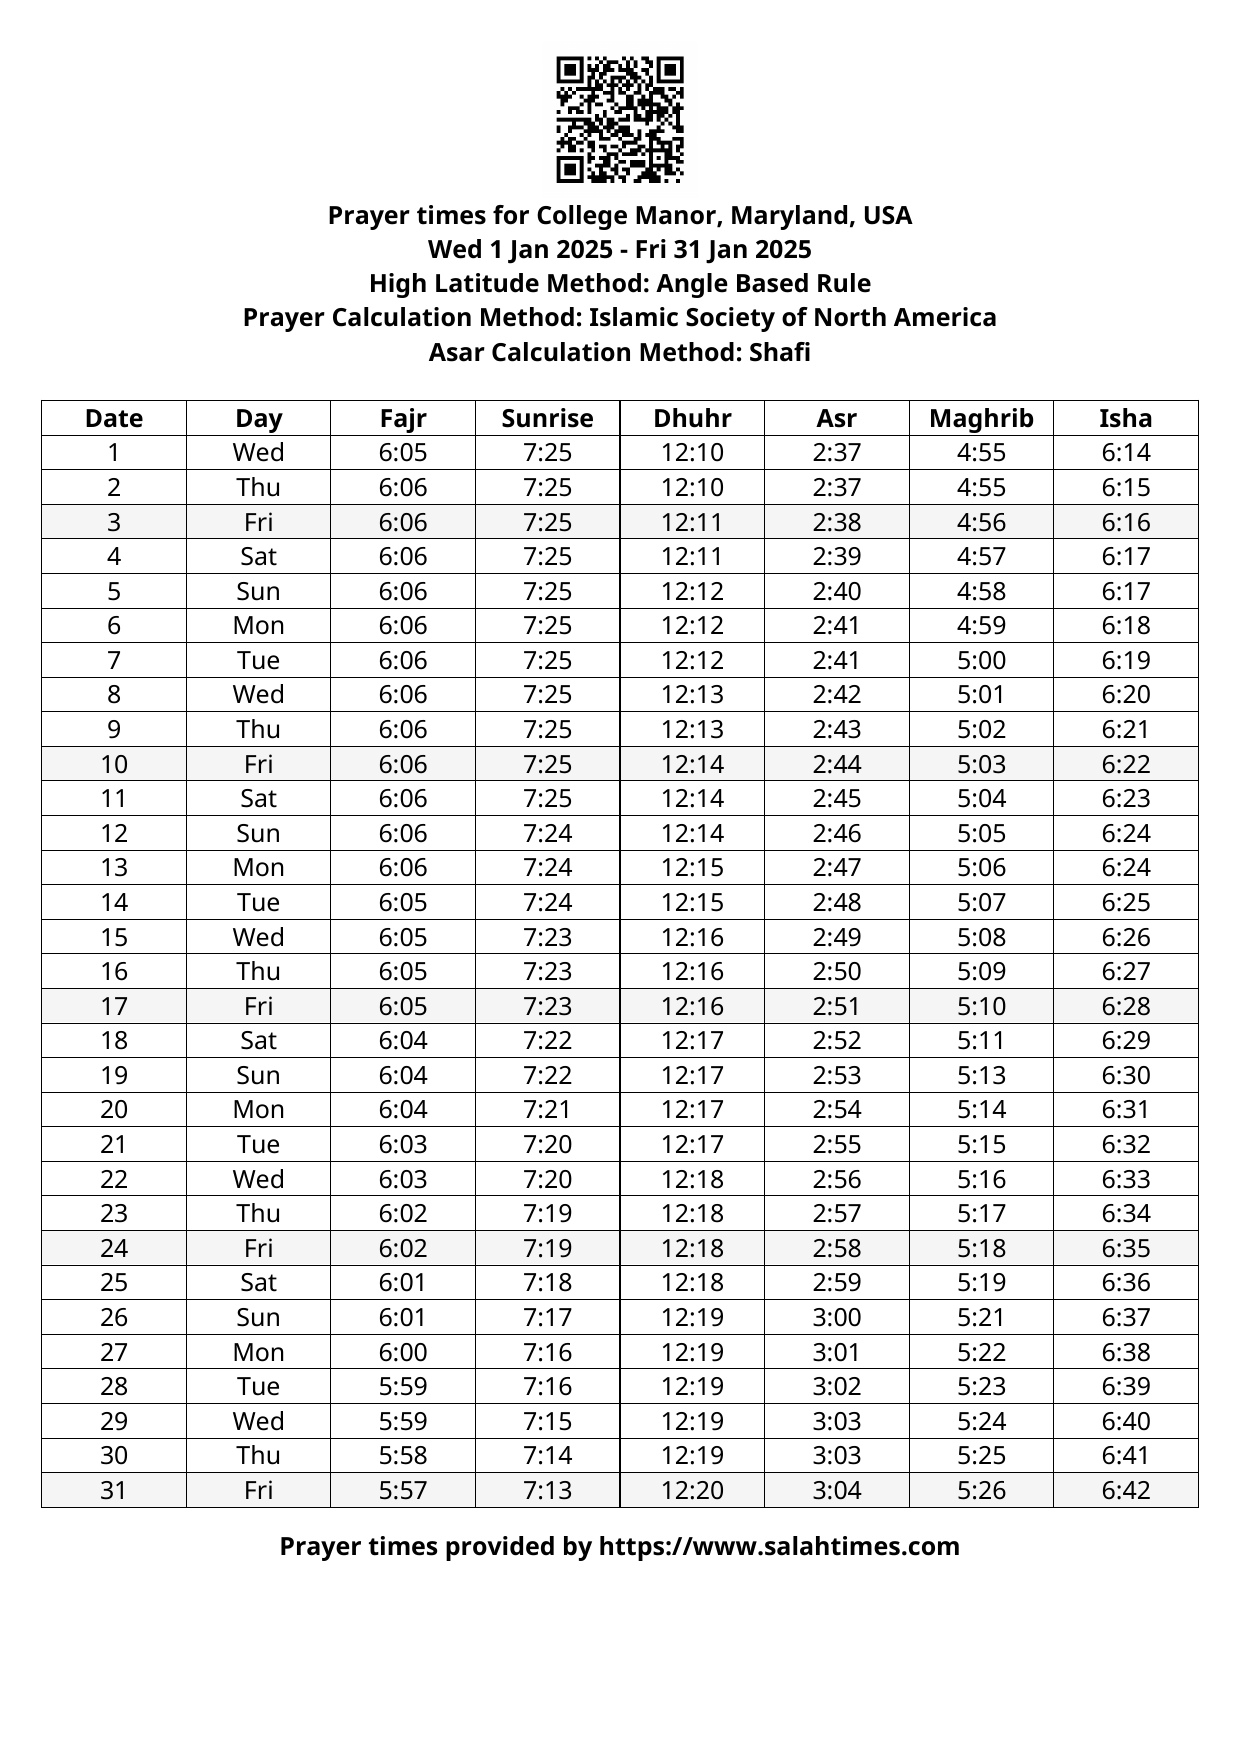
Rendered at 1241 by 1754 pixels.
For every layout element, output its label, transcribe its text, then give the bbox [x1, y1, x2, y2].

table_cell 12:16 [621, 989, 764, 1022]
table_cell 6:04 [331, 1093, 475, 1126]
table_cell Thu [187, 1439, 330, 1472]
table_cell 18 [42, 1024, 186, 1057]
table_cell 12:17 [621, 1058, 764, 1092]
table_cell 5:00 [910, 643, 1053, 677]
table_cell 12:19 [621, 1300, 764, 1334]
table_cell 5:15 [910, 1127, 1053, 1161]
table_cell Mon [187, 1093, 330, 1126]
table_cell 6:01 [331, 1266, 475, 1299]
table_cell 2:48 [765, 885, 909, 919]
table_cell 2:55 [765, 1127, 909, 1161]
table_cell 2:40 [765, 574, 909, 607]
table_cell 5:13 [910, 1058, 1053, 1092]
table_cell 6:27 [1054, 954, 1198, 988]
table_cell 3:03 [765, 1404, 909, 1437]
table_cell 6:18 [1054, 609, 1198, 642]
table_cell 6:05 [331, 885, 475, 919]
text Prayer times for College Manor, Maryland, USA [42, 198, 1198, 232]
table_cell 6:24 [1054, 816, 1198, 849]
table_cell 21 [42, 1127, 186, 1161]
table_cell Wed [187, 678, 330, 711]
table_cell Sat [187, 539, 330, 573]
table_cell Sun [187, 1058, 330, 1092]
table_cell 2:49 [765, 920, 909, 953]
table_cell 7:21 [476, 1093, 619, 1126]
table_cell 2:41 [765, 643, 909, 677]
table_cell 7:25 [476, 539, 619, 573]
table_cell Sun [187, 816, 330, 849]
table_cell Sat [187, 1024, 330, 1057]
table_cell 27 [42, 1335, 186, 1368]
table_cell 6:06 [331, 781, 475, 815]
table_cell 7:15 [476, 1404, 619, 1437]
table_cell 6:30 [1054, 1058, 1198, 1092]
table_cell 6:06 [331, 747, 475, 780]
table_cell 17 [42, 989, 186, 1022]
table_header Isha [1054, 401, 1198, 434]
table_header Fajr [331, 401, 475, 434]
table_cell 12:19 [621, 1369, 764, 1403]
table_cell 2:37 [765, 470, 909, 504]
table_cell 6:37 [1054, 1300, 1198, 1334]
table_cell 4:59 [910, 609, 1053, 642]
table_cell 3:01 [765, 1335, 909, 1368]
table_cell 4:58 [910, 574, 1053, 607]
table_cell 12:11 [621, 539, 764, 573]
table_cell 5:57 [331, 1473, 475, 1507]
table_cell 6:03 [331, 1162, 475, 1195]
table_cell 6:29 [1054, 1024, 1198, 1057]
table_cell 7:23 [476, 920, 619, 953]
table_cell 2:44 [765, 747, 909, 780]
table_cell 6:06 [331, 609, 475, 642]
table_cell 12:17 [621, 1093, 764, 1126]
table_header Sunrise [476, 401, 619, 434]
table_cell 12:18 [621, 1162, 764, 1195]
table_cell Thu [187, 712, 330, 746]
table_cell 5:23 [910, 1369, 1053, 1403]
table_cell 6:04 [331, 1058, 475, 1092]
table_cell 2:58 [765, 1231, 909, 1264]
table_cell 7:25 [476, 609, 619, 642]
table_cell 7:16 [476, 1335, 619, 1368]
table_cell 6:36 [1054, 1266, 1198, 1299]
table_cell 6:42 [1054, 1473, 1198, 1507]
table_cell 6:40 [1054, 1404, 1198, 1437]
table_cell 5:02 [910, 712, 1053, 746]
table_cell 2:51 [765, 989, 909, 1022]
table_cell 12:18 [621, 1196, 764, 1230]
table_cell 5:16 [910, 1162, 1053, 1195]
table_cell Wed [187, 920, 330, 953]
table_cell Wed [187, 1162, 330, 1195]
table_cell 6:24 [1054, 851, 1198, 884]
table_cell 2:54 [765, 1093, 909, 1126]
table_cell 12:16 [621, 920, 764, 953]
table_cell 3 [42, 505, 186, 538]
table_cell 7:20 [476, 1127, 619, 1161]
table_cell 5:14 [910, 1093, 1053, 1126]
table_cell 5:18 [910, 1231, 1053, 1264]
table_cell 5:01 [910, 678, 1053, 711]
table_cell 12:11 [621, 505, 764, 538]
table_cell 7:25 [476, 505, 619, 538]
table_cell 1 [42, 436, 186, 469]
table_cell 6:02 [331, 1196, 475, 1230]
table_cell 2:50 [765, 954, 909, 988]
table_cell 5:19 [910, 1266, 1053, 1299]
table_cell Wed [187, 436, 330, 469]
table_cell Thu [187, 1196, 330, 1230]
table_cell 12:12 [621, 643, 764, 677]
table_cell 5:59 [331, 1404, 475, 1437]
table_cell Wed [187, 1404, 330, 1437]
table_cell 16 [42, 954, 186, 988]
table_header Maghrib [910, 401, 1053, 434]
table_cell 7:25 [476, 574, 619, 607]
table_cell 12:19 [621, 1335, 764, 1368]
table_cell 6:25 [1054, 885, 1198, 919]
table_cell 6:20 [1054, 678, 1198, 711]
table_cell 5:58 [331, 1439, 475, 1472]
table_cell 7:24 [476, 816, 619, 849]
table_cell 12:17 [621, 1024, 764, 1057]
table_cell 22 [42, 1162, 186, 1195]
table_cell 12:13 [621, 678, 764, 711]
table_cell 7:23 [476, 989, 619, 1022]
table_cell 6:05 [331, 436, 475, 469]
table_cell 4 [42, 539, 186, 573]
table_cell 5:05 [910, 816, 1053, 849]
table_cell 6:22 [1054, 747, 1198, 780]
table_cell Mon [187, 851, 330, 884]
table_cell 5:25 [910, 1439, 1053, 1472]
table_cell 11 [42, 781, 186, 815]
table_cell 6:38 [1054, 1335, 1198, 1368]
table_cell 6:31 [1054, 1093, 1198, 1126]
table_cell 12:19 [621, 1404, 764, 1437]
table_cell Fri [187, 505, 330, 538]
table_cell 2:53 [765, 1058, 909, 1092]
table_cell 6:06 [331, 816, 475, 849]
table_cell 12:13 [621, 712, 764, 746]
table_cell 5:26 [910, 1473, 1053, 1507]
table_cell 15 [42, 920, 186, 953]
picture [542, 41, 699, 198]
table_cell Mon [187, 609, 330, 642]
table_cell 6:41 [1054, 1439, 1198, 1472]
table_cell 7:22 [476, 1024, 619, 1057]
table_cell 7:20 [476, 1162, 619, 1195]
table_cell 6:15 [1054, 470, 1198, 504]
table_cell 6:19 [1054, 643, 1198, 677]
table_cell 6:04 [331, 1024, 475, 1057]
table_cell 7:25 [476, 747, 619, 780]
table_cell 6:00 [331, 1335, 475, 1368]
table_cell 6:26 [1054, 920, 1198, 953]
table_cell 5:17 [910, 1196, 1053, 1230]
table_cell 6:28 [1054, 989, 1198, 1022]
table_cell 7:25 [476, 436, 619, 469]
table_cell 2:37 [765, 436, 909, 469]
table_cell 7:13 [476, 1473, 619, 1507]
table_cell 25 [42, 1266, 186, 1299]
table_cell 4:57 [910, 539, 1053, 573]
table_cell 14 [42, 885, 186, 919]
table_cell 12:15 [621, 885, 764, 919]
table_cell 6:17 [1054, 539, 1198, 573]
table_cell Fri [187, 747, 330, 780]
table_cell 7:16 [476, 1369, 619, 1403]
table_cell Tue [187, 643, 330, 677]
table_cell 5:10 [910, 989, 1053, 1022]
table_cell Fri [187, 1231, 330, 1264]
table_cell 6:02 [331, 1231, 475, 1264]
table_cell Sat [187, 1266, 330, 1299]
table_cell 6:03 [331, 1127, 475, 1161]
table_cell 6:21 [1054, 712, 1198, 746]
table_cell 26 [42, 1300, 186, 1334]
table_cell 6:05 [331, 989, 475, 1022]
table_cell 2:45 [765, 781, 909, 815]
table_cell 13 [42, 851, 186, 884]
table_cell 6:06 [331, 643, 475, 677]
table_cell 6:05 [331, 954, 475, 988]
table_cell Thu [187, 954, 330, 988]
table_cell Sun [187, 574, 330, 607]
table_cell 6 [42, 609, 186, 642]
table_cell Tue [187, 1127, 330, 1161]
table_cell 12 [42, 816, 186, 849]
table_cell 2:52 [765, 1024, 909, 1057]
text Prayer times provided by https://www.salahtimes.com [42, 1528, 1198, 1563]
table_cell 7:25 [476, 643, 619, 677]
table_cell 5:22 [910, 1335, 1053, 1368]
table_cell 7:23 [476, 954, 619, 988]
table_cell 2:41 [765, 609, 909, 642]
table_cell 6:23 [1054, 781, 1198, 815]
table_cell 2:38 [765, 505, 909, 538]
table_cell 3:02 [765, 1369, 909, 1403]
table_cell 6:06 [331, 539, 475, 573]
table_cell 7:25 [476, 678, 619, 711]
table_cell 2:42 [765, 678, 909, 711]
table_header Date [42, 401, 186, 434]
table_cell 6:34 [1054, 1196, 1198, 1230]
table_cell 6:39 [1054, 1369, 1198, 1403]
table_cell 28 [42, 1369, 186, 1403]
table_cell Sat [187, 781, 330, 815]
table_cell 12:19 [621, 1439, 764, 1472]
table_cell 5:21 [910, 1300, 1053, 1334]
table_cell 12:14 [621, 781, 764, 815]
table_cell 2:56 [765, 1162, 909, 1195]
table_cell 6:06 [331, 470, 475, 504]
table_cell 2:43 [765, 712, 909, 746]
table_cell 30 [42, 1439, 186, 1472]
table_cell 7:25 [476, 712, 619, 746]
table_cell 5:04 [910, 781, 1053, 815]
table_cell Tue [187, 885, 330, 919]
table_cell 3:03 [765, 1439, 909, 1472]
table_cell 12:15 [621, 851, 764, 884]
table_cell Sun [187, 1300, 330, 1334]
table_cell 12:14 [621, 816, 764, 849]
text High Latitude Method: Angle Based Rule [42, 266, 1198, 300]
text Prayer Calculation Method: Islamic Society of North America [42, 300, 1198, 334]
table_cell 6:05 [331, 920, 475, 953]
table_cell 5:24 [910, 1404, 1053, 1437]
table_cell 19 [42, 1058, 186, 1092]
table_cell 7:19 [476, 1196, 619, 1230]
table_cell 23 [42, 1196, 186, 1230]
table_cell 7:24 [476, 885, 619, 919]
table_cell Thu [187, 470, 330, 504]
table_header Dhuhr [621, 401, 764, 434]
table_cell 6:06 [331, 678, 475, 711]
table_cell 7:14 [476, 1439, 619, 1472]
table_cell 6:14 [1054, 436, 1198, 469]
table_header Asr [765, 401, 909, 434]
table_cell 31 [42, 1473, 186, 1507]
table_cell 2:57 [765, 1196, 909, 1230]
table_cell 3:04 [765, 1473, 909, 1507]
table_cell 7:25 [476, 470, 619, 504]
table_cell 5:59 [331, 1369, 475, 1403]
table_cell 2 [42, 470, 186, 504]
table_cell 12:17 [621, 1127, 764, 1161]
table_cell 5:08 [910, 920, 1053, 953]
table_cell Fri [187, 1473, 330, 1507]
table_cell 12:16 [621, 954, 764, 988]
table_cell Mon [187, 1335, 330, 1368]
table_cell 7:18 [476, 1266, 619, 1299]
table_cell 24 [42, 1231, 186, 1264]
table_cell 7 [42, 643, 186, 677]
table_cell 2:59 [765, 1266, 909, 1299]
table_cell 12:20 [621, 1473, 764, 1507]
table_cell 5:11 [910, 1024, 1053, 1057]
table_cell 12:10 [621, 436, 764, 469]
table_header Day [187, 401, 330, 434]
table_cell 2:47 [765, 851, 909, 884]
table_cell 5 [42, 574, 186, 607]
table_cell 9 [42, 712, 186, 746]
table_cell 12:12 [621, 609, 764, 642]
table_cell 7:17 [476, 1300, 619, 1334]
table_cell 7:24 [476, 851, 619, 884]
text Wed 1 Jan 2025 - Fri 31 Jan 2025 [42, 232, 1198, 266]
table_cell 2:46 [765, 816, 909, 849]
table_cell 7:22 [476, 1058, 619, 1092]
table_cell 6:35 [1054, 1231, 1198, 1264]
table_cell 6:06 [331, 505, 475, 538]
table_cell 6:06 [331, 574, 475, 607]
table_cell 5:06 [910, 851, 1053, 884]
table_cell 12:18 [621, 1266, 764, 1299]
text Asar Calculation Method: Shafi [42, 334, 1198, 368]
table_cell 4:55 [910, 436, 1053, 469]
table_cell 6:33 [1054, 1162, 1198, 1195]
table_cell 2:39 [765, 539, 909, 573]
table_cell Tue [187, 1369, 330, 1403]
table_cell 4:55 [910, 470, 1053, 504]
table_cell 5:09 [910, 954, 1053, 988]
table_cell 6:06 [331, 851, 475, 884]
table_cell 29 [42, 1404, 186, 1437]
table_cell 7:19 [476, 1231, 619, 1264]
table_cell 6:16 [1054, 505, 1198, 538]
table_cell 12:18 [621, 1231, 764, 1264]
table_cell 3:00 [765, 1300, 909, 1334]
table_cell 4:56 [910, 505, 1053, 538]
table_cell 6:06 [331, 712, 475, 746]
table_cell 12:10 [621, 470, 764, 504]
table_cell Fri [187, 989, 330, 1022]
table_cell 7:25 [476, 781, 619, 815]
table_cell 12:12 [621, 574, 764, 607]
table_cell 6:17 [1054, 574, 1198, 607]
table_cell 5:07 [910, 885, 1053, 919]
table_cell 6:01 [331, 1300, 475, 1334]
table_cell 20 [42, 1093, 186, 1126]
table_cell 5:03 [910, 747, 1053, 780]
table_cell 10 [42, 747, 186, 780]
table_cell 8 [42, 678, 186, 711]
table_cell 12:14 [621, 747, 764, 780]
table_cell 6:32 [1054, 1127, 1198, 1161]
